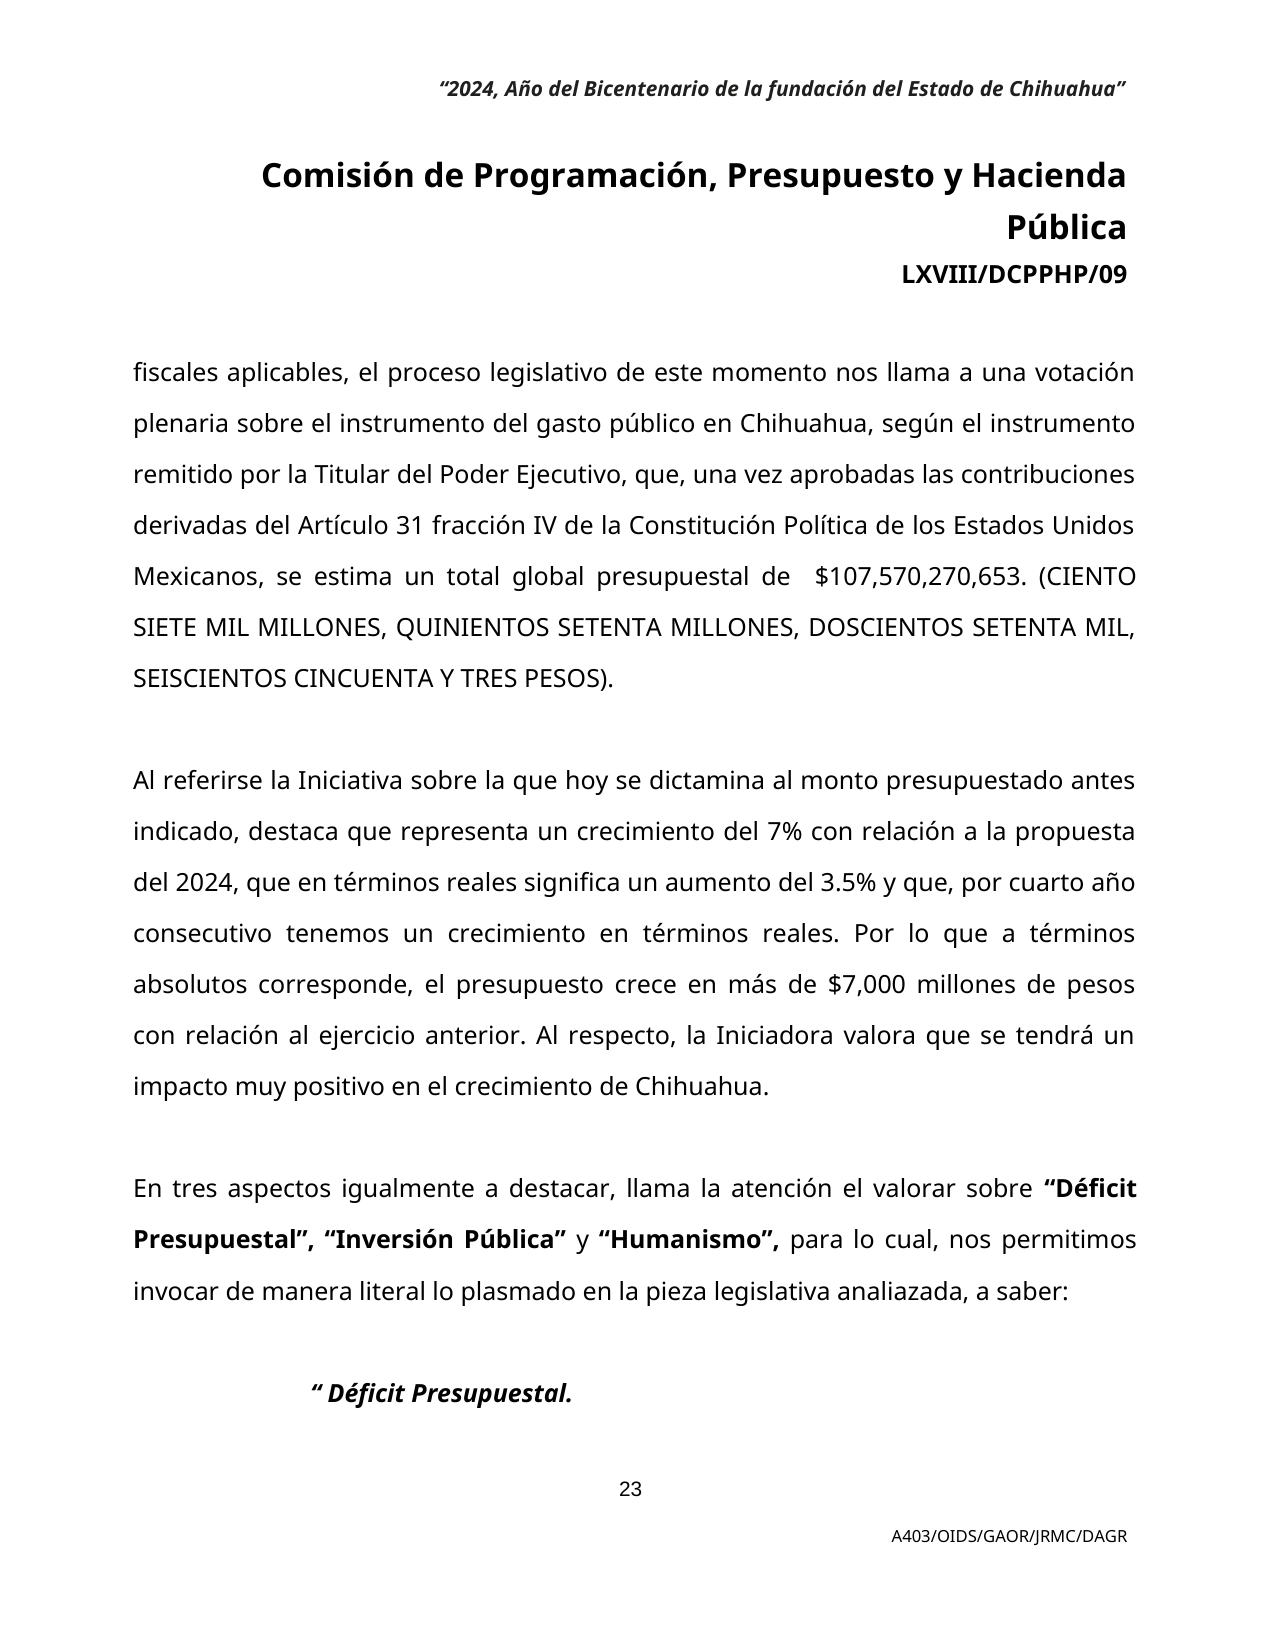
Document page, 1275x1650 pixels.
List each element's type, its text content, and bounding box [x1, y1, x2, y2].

text Al referirse la Iniciativa sobre la que hoy se dictamina al monto presupuestado antes indicado, destaca que representa un crecimiento del 7% con relación a la propuesta del 2024, que en términos reales significa un aumento del 3.5% y que, por cuarto año consecutivo tenemos un crecimiento en términos reales. Por lo que a términos absolutos corresponde, el presupuesto crece en más de $7,000 millones de pesos con relación al ejercicio anterior. Al respecto, la Iniciadora valora que se tendrá un impacto muy positivo en el crecimiento de Chihuahua. [133, 763, 1137, 1103]
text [133, 354, 1137, 695]
text En tres aspectos igualmente a destacar, llama la atención el valorar sobre “Déficit Presupuestal”, “Inversión Pública” y “Humanismo”, para lo cual, nos permitimos invocar de manera literal lo plasmado en la pieza legislativa analiazada, a saber: [133, 1171, 1137, 1307]
text “ Déficit Presupuestal. [310, 1375, 1004, 1409]
